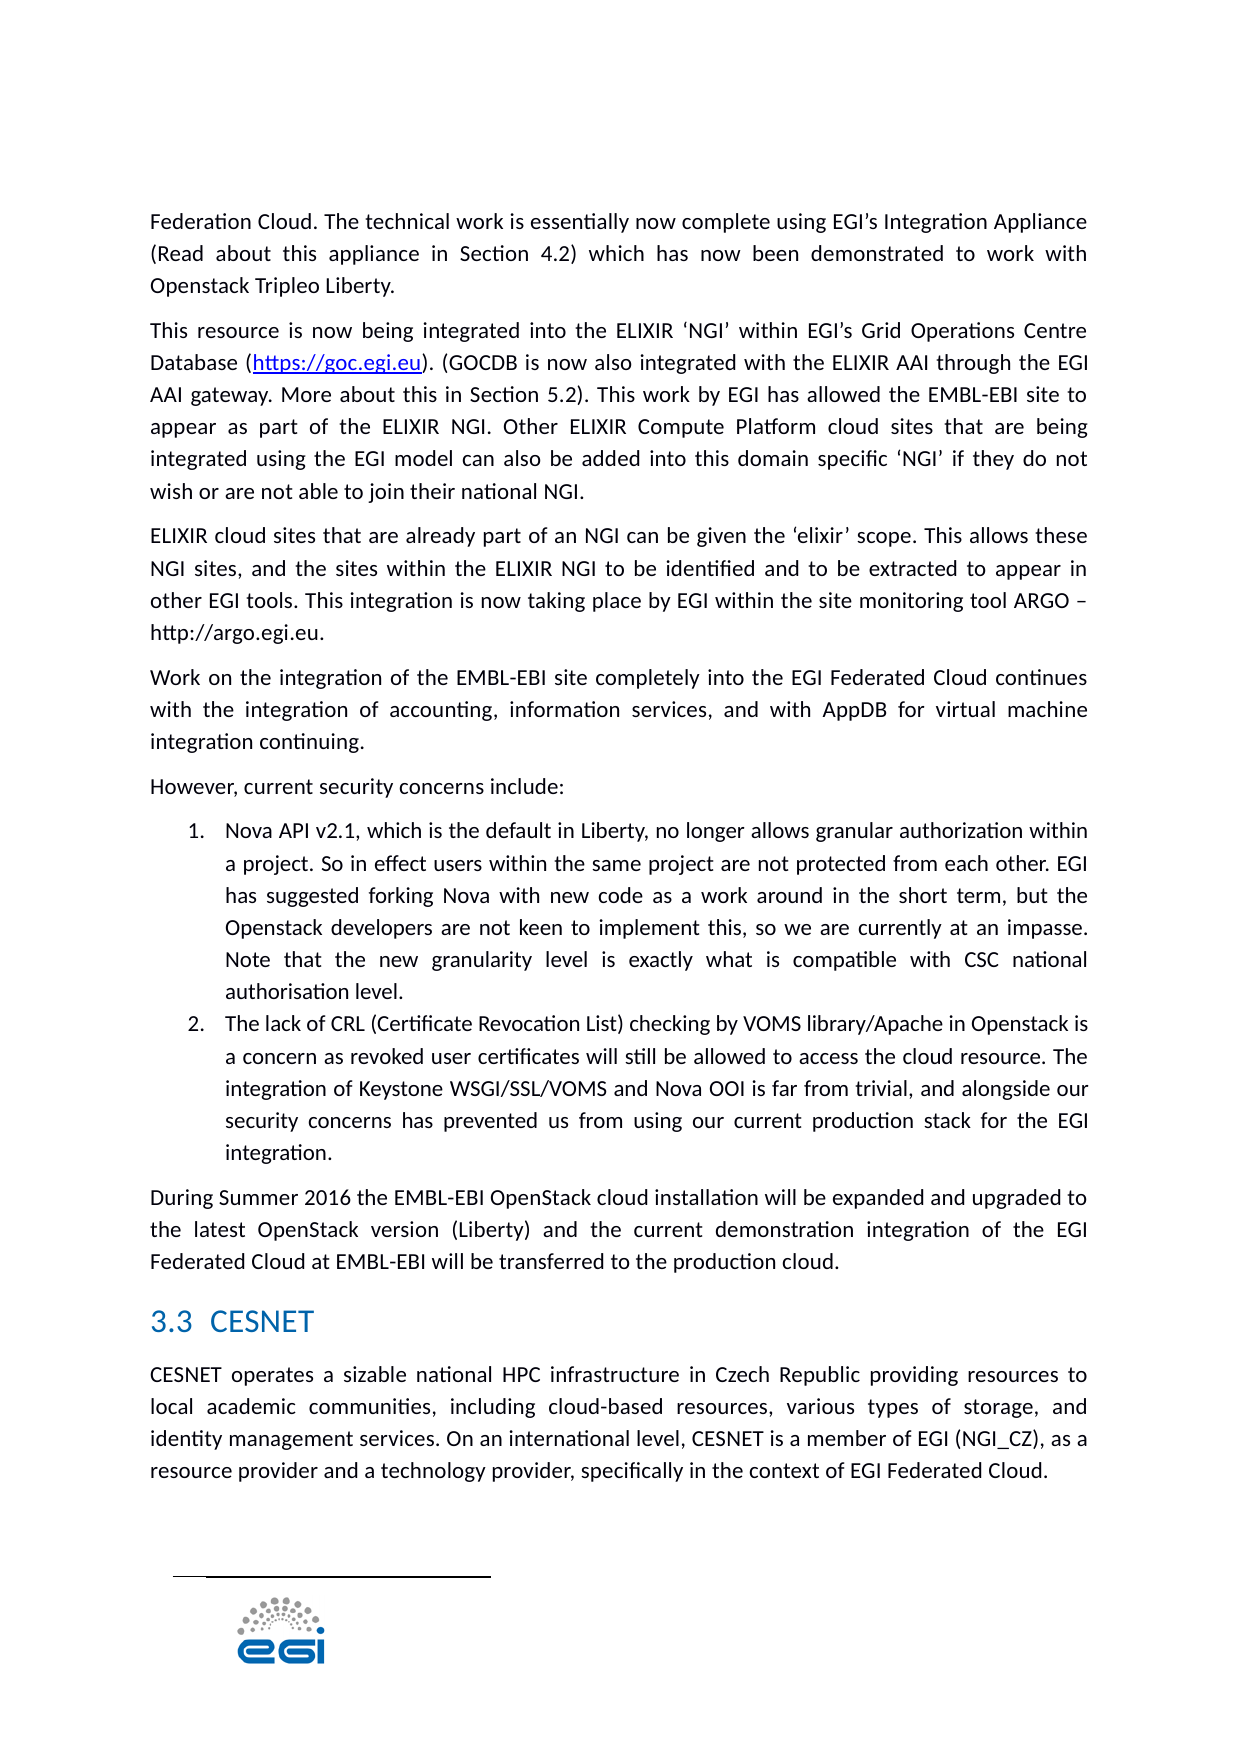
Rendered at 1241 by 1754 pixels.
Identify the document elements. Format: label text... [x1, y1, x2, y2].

text Work on the integration of the EMBL-EBI site completely into the EGI Federated Cloud continues with the integration of accounting, information services, and with AppDB for virtual machine integration continuing. [150, 663, 1090, 755]
text ELIXIR cloud sites that are already part of an NGI can be given the ‘elixir’ scope. This allows these NGI sites, and the sites within the ELIXIR NGI to be identified and to be extracted to appear in other EGI tools. This integration is now taking place by EGI within the site monitoring tool ARGO – http://argo.egi.eu. [150, 521, 1090, 646]
text CESNET operates a sizable national HPC infrastructure in Czech Republic providing resources to local academic communities, including cloud-based resources, various types of storage, and identity management services. On an international level, CESNET is a member of EGI (NGI_CZ), as a resource provider and a technology provider, specifically in the context of EGI Federated Cloud. [150, 1360, 1090, 1484]
subtitle CESNET [150, 1300, 1090, 1341]
text However, current security concerns include: [150, 772, 1090, 800]
text During Summer 2016 the EMBL-EBI OpenStack cloud installation will be expanded and upgraded to the latest OpenStack version (Liberty) and the current demonstration integration of the EGI Federated Cloud at EMBL-EBI will be transferred to the production cloud. [150, 1183, 1090, 1275]
picture [217, 1595, 343, 1666]
list Nova API v2.1, which is the default in Liberty, no longer allows granular authorization within a project. So in effect users within the same project are not protected from each other. EGI has suggested forking Nova with new code as a work around in the short term, but the Openstack developers are not keen to implement this, so we are currently at an impasse. Note that the new granularity level is exactly what is compatible with CSC national authorisation level. [187, 816, 1090, 1005]
list The lack of CRL (Certificate Revocation List) checking by VOMS library/Apache in Openstack is a concern as revoked user certificates will still be allowed to access the cloud resource. The integration of Keystone WSGI/SSL/VOMS and Nova OOI is far from trivial, and alongside our security concerns has prevented us from using our current production stack for the EGI integration. [187, 1009, 1090, 1166]
text This resource is now being integrated into the ELIXIR ‘NGI’ within EGI’s Grid Operations Centre Database (https://goc.egi.eu). (GOCDB is now also integrated with the ELIXIR AAI through the EGI AAI gateway. More about this in Section 5.2). This work by EGI has allowed the EMBL-EBI site to appear as part of the ELIXIR NGI. Other ELIXIR Compute Platform cloud sites that are being integrated using the EGI model can also be added into this domain specific ‘NGI’ if they do not wish or are not able to join their national NGI. [150, 316, 1090, 505]
